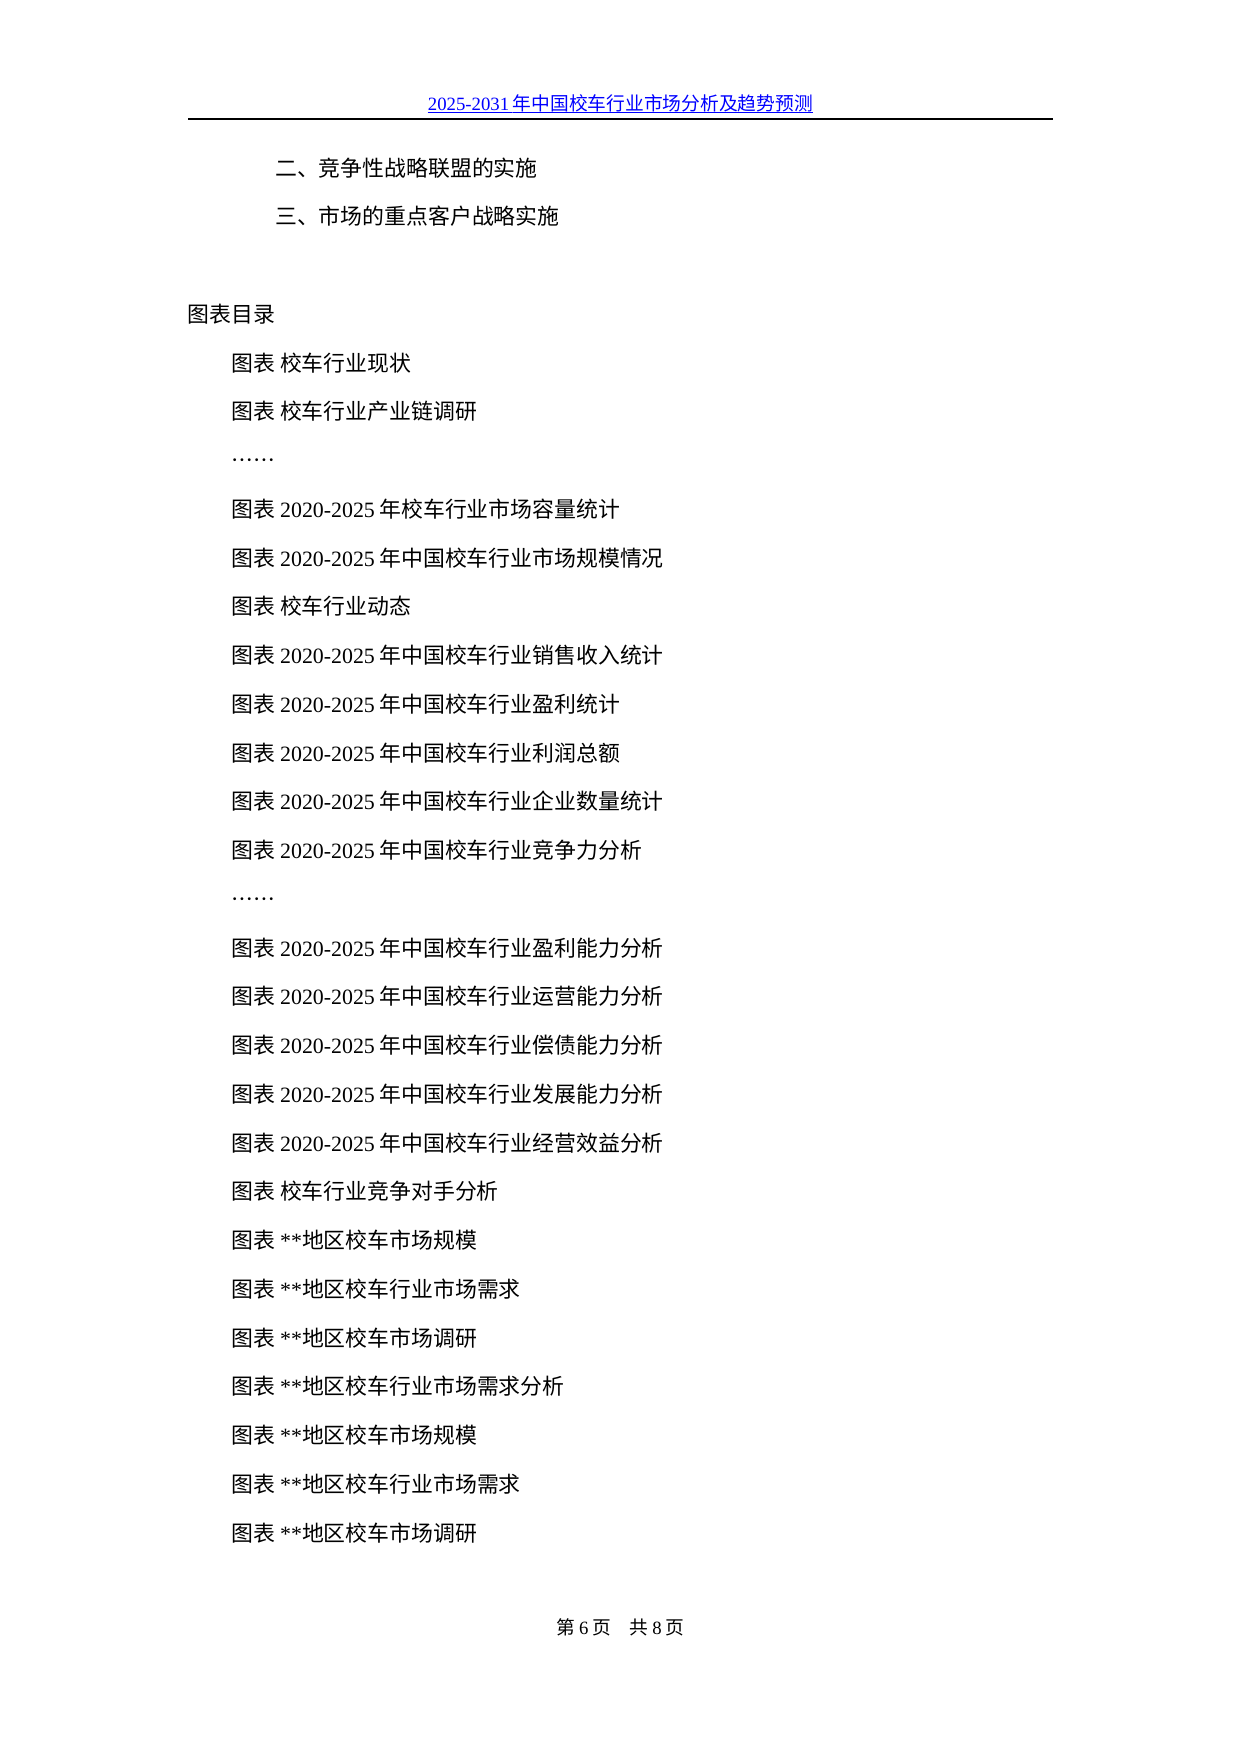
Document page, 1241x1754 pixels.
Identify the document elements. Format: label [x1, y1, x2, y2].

text [187, 150, 1053, 1548]
